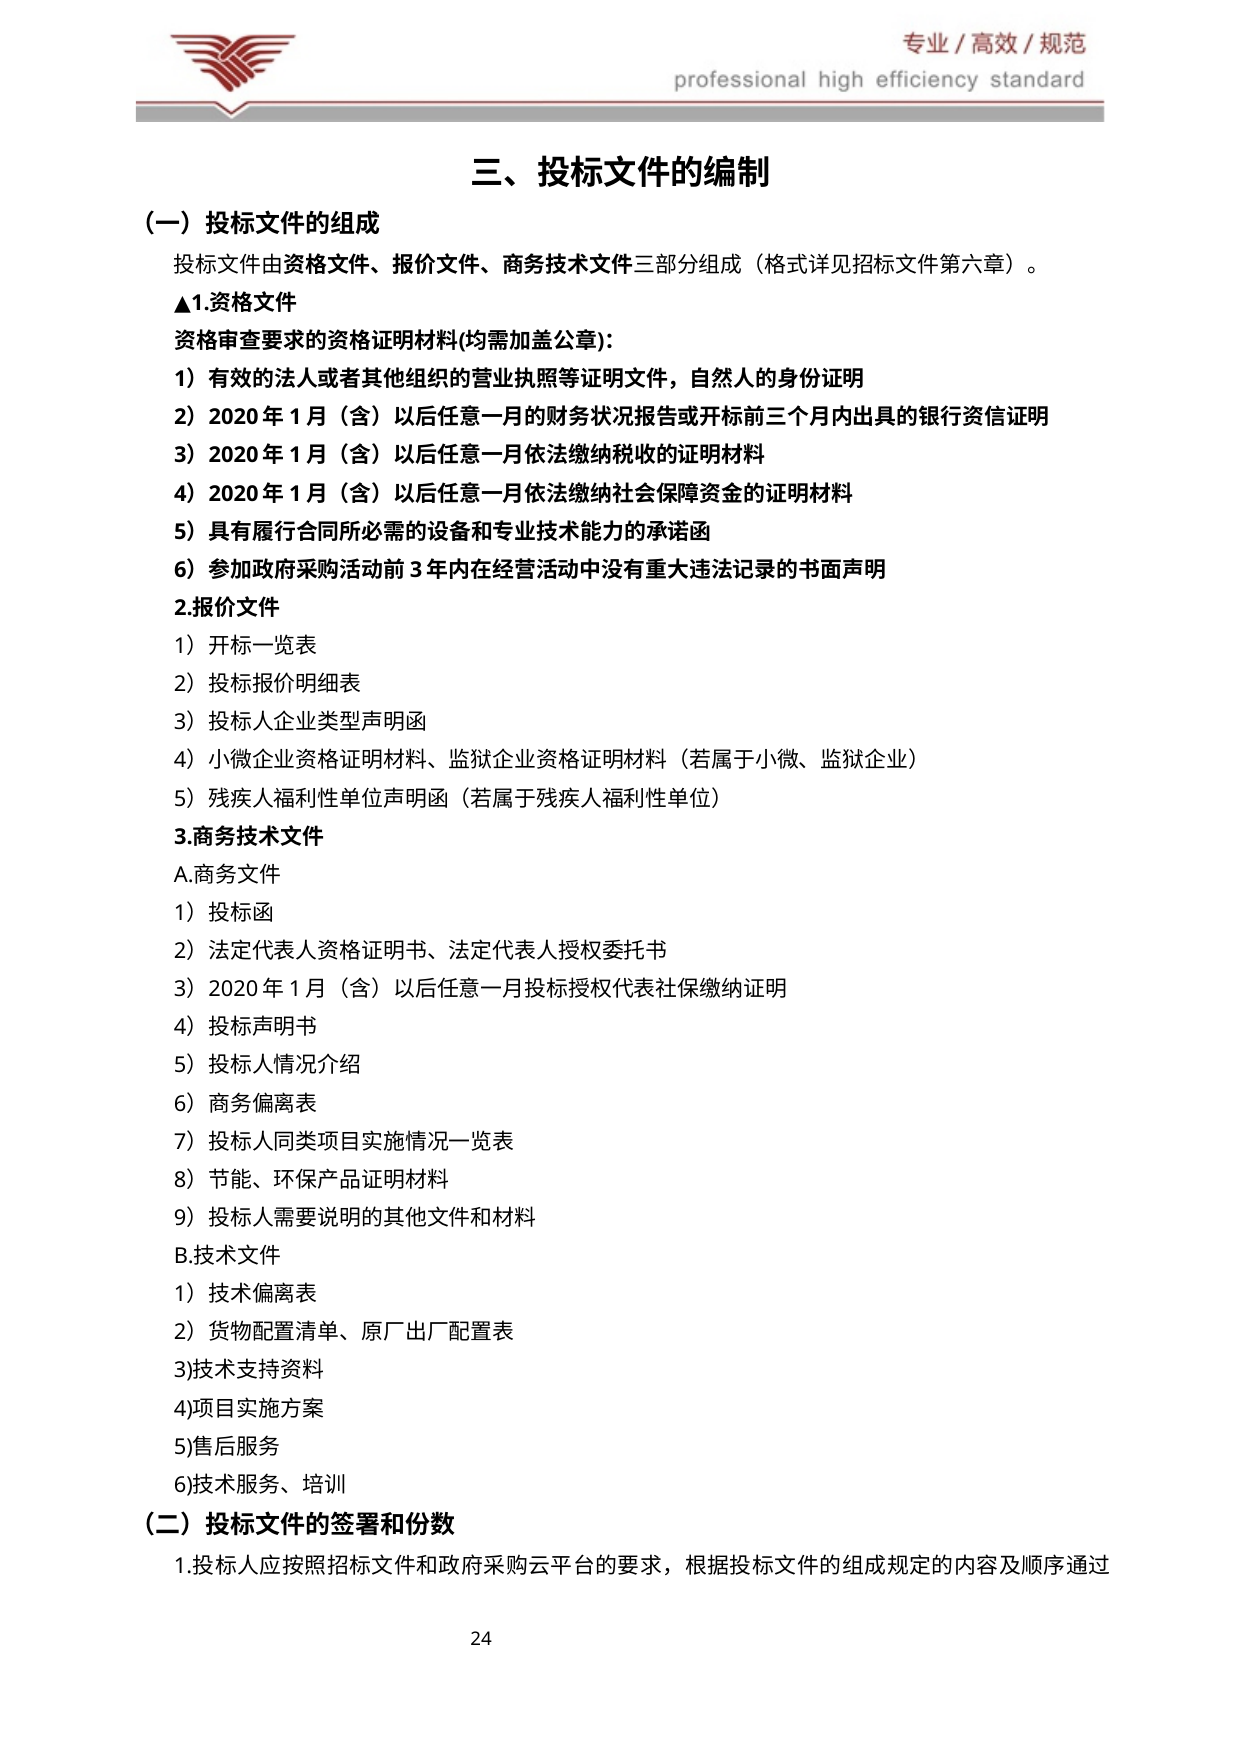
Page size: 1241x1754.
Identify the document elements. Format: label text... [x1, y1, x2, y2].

text 3）2020年1月（含）以后任意一月投标授权代表社保缴纳证明 [130, 971, 1110, 1003]
text 1）有效的法人或者其他组织的营业执照等证明文件，自然人的身份证明 [130, 361, 1110, 393]
text 7）投标人同类项目实施情况一览表 [130, 1124, 1110, 1155]
text 4）小微企业资格证明材料、监狱企业资格证明材料（若属于小微、监狱企业） [130, 742, 1110, 774]
text A.商务文件 [130, 857, 1110, 888]
text 6）参加政府采购活动前3年内在经营活动中没有重大违法记录的书面声明 [130, 552, 1110, 583]
text 三、投标文件的编制 [130, 146, 1110, 194]
text 8）节能、环保产品证明材料 [130, 1162, 1110, 1193]
text 2）货物配置清单、原厂出厂配置表 [130, 1314, 1110, 1346]
text 3）2020年1月（含）以后任意一月依法缴纳税收的证明材料 [130, 437, 1110, 469]
text 3）投标人企业类型声明函 [130, 704, 1110, 736]
text 1）开标一览表 [130, 628, 1110, 660]
text 1）技术偏离表 [130, 1276, 1110, 1308]
text 4）投标声明书 [130, 1009, 1110, 1041]
text 5）残疾人福利性单位声明函（若属于残疾人福利性单位） [130, 781, 1110, 812]
text 5)售后服务 [130, 1429, 1110, 1460]
text （二）投标文件的签署和份数 [130, 1505, 1110, 1541]
text 2）2020年1月（含）以后任意一月的财务状况报告或开标前三个月内出具的银行资信证明 [130, 399, 1110, 431]
text 6）商务偏离表 [130, 1086, 1110, 1117]
text 6)技术服务、培训 [130, 1467, 1110, 1498]
text 4)项目实施方案 [130, 1391, 1110, 1422]
text 2.报价文件 [130, 590, 1110, 622]
text ▲1.资格文件 [130, 285, 1110, 317]
text 5）投标人情况介绍 [130, 1047, 1110, 1079]
text （一）投标文件的组成 [130, 203, 1110, 240]
picture [135, 11, 1105, 122]
text 5）具有履行合同所必需的设备和专业技术能力的承诺函 [130, 514, 1110, 545]
text 2）法定代表人资格证明书、法定代表人授权委托书 [130, 933, 1110, 965]
text 2）投标报价明细表 [130, 666, 1110, 698]
text 投标文件由资格文件、报价文件、商务技术文件三部分组成（格式详见招标文件第六章）。 [130, 247, 1110, 279]
text 9）投标人需要说明的其他文件和材料 [130, 1200, 1110, 1232]
text 4）2020年1月（含）以后任意一月依法缴纳社会保障资金的证明材料 [130, 476, 1110, 507]
text 1）投标函 [130, 895, 1110, 927]
text 资格审查要求的资格证明材料(均需加盖公章)： [130, 323, 1110, 355]
text 3)技术支持资料 [130, 1352, 1110, 1384]
text 3.商务技术文件 [130, 819, 1110, 850]
text B.技术文件 [130, 1238, 1110, 1270]
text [130, 1548, 1110, 1580]
